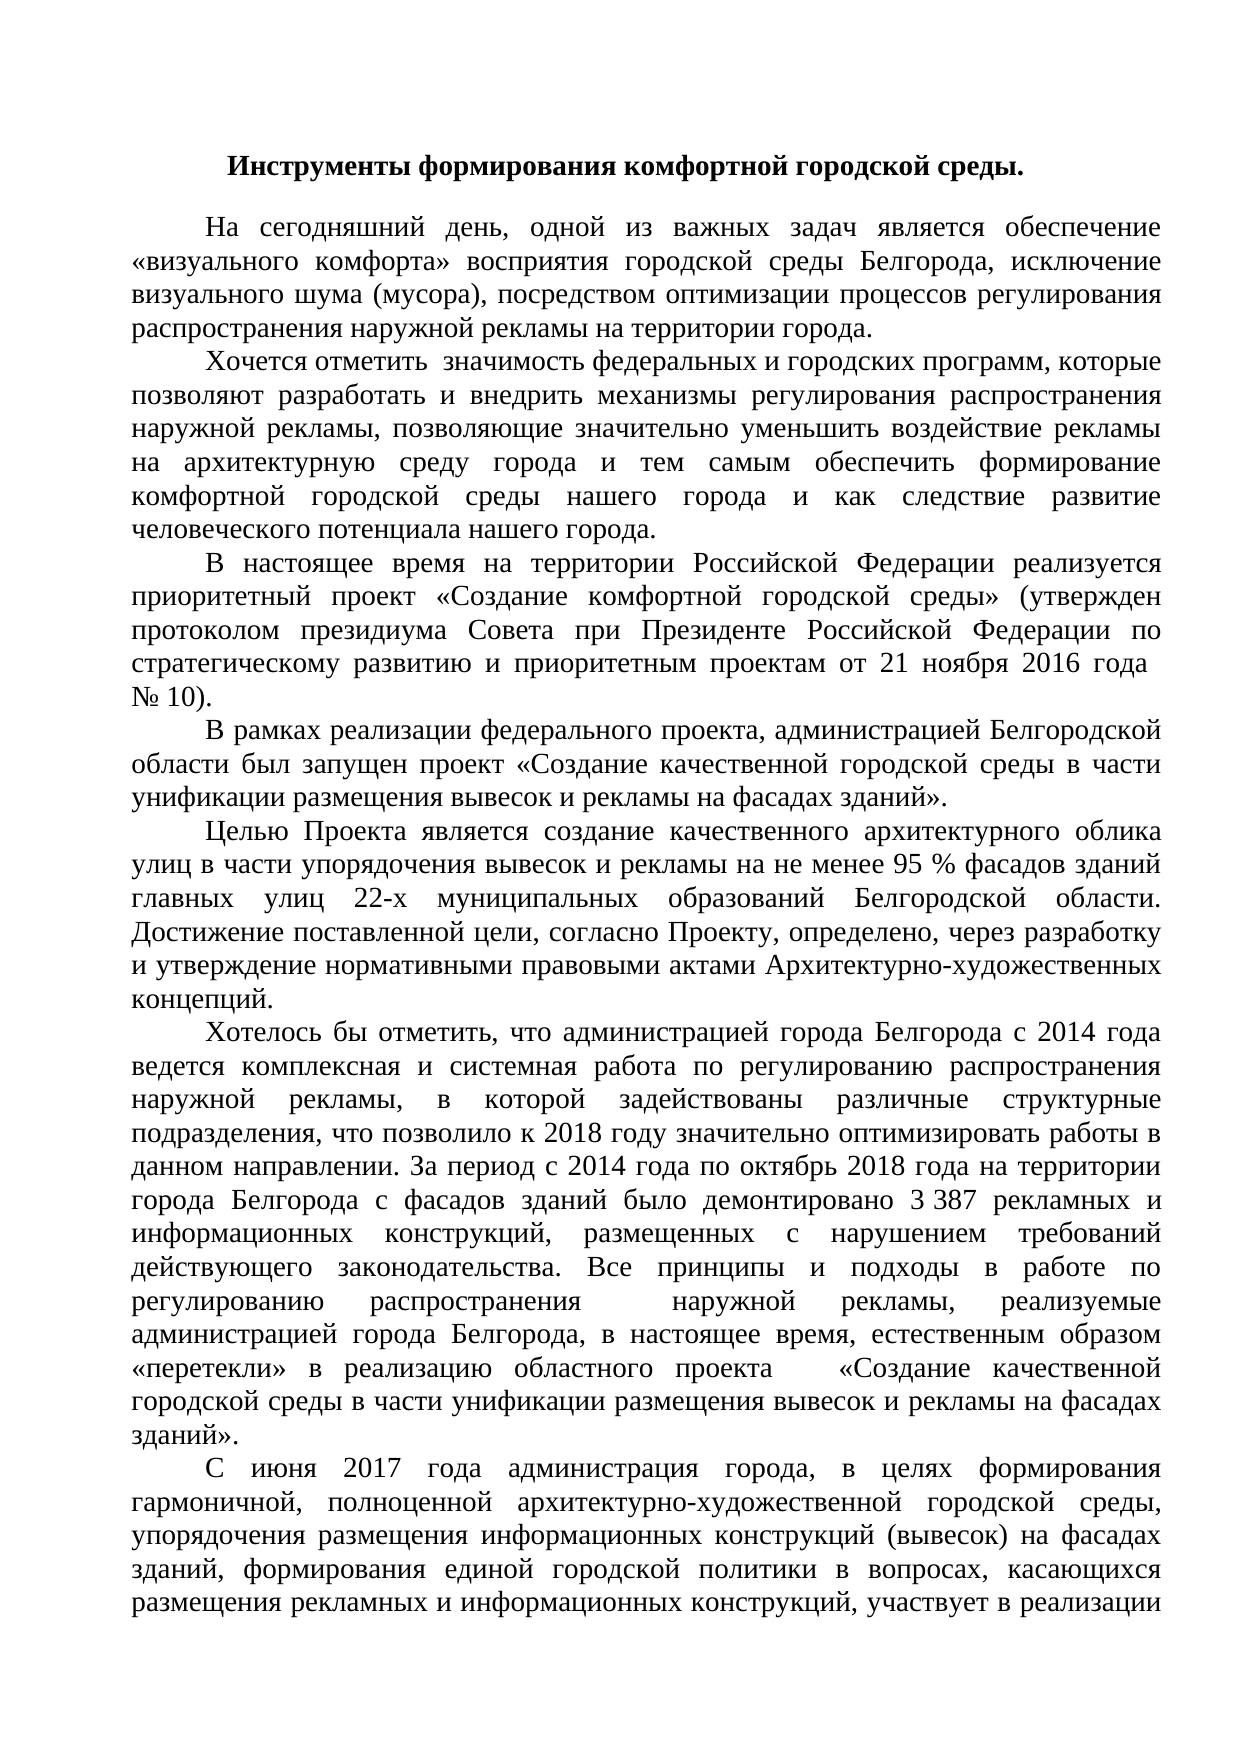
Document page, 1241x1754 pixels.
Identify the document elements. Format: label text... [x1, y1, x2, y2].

text В настоящее время на территории Российской Федерации реализуется приоритетный проект «Создание комфортной городской среды» (утвержден протоколом президиума Совета при Президенте Российской Федерации по стратегическому развитию и приоритетным проектам от 21 ноября 2016 года № 10). [131, 545, 1162, 712]
text Целью Проекта является создание качественного архитектурного облика улиц в части упорядочения вывесок и рекламы на не менее 95 % фасадов зданий главных улиц 22-х муниципальных образований Белгородской области. Достижение поставленной цели, согласно Проекту, определено, через разработку и утверждение нормативными правовыми актами Архитектурно-художественных концепций. [131, 813, 1162, 1014]
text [131, 1450, 1162, 1618]
text В рамках реализации федерального проекта, администрацией Белгородской области был запущен проект «Создание качественной городской среды в части унификации размещения вывесок и рекламы на фасадах зданий». [131, 712, 1162, 813]
text На сегодняшний день, одной из важных задач является обеспечение «визуального комфорта» восприятия городской среды Белгорода, исключение визуального шума (мусора), посредством оптимизации процессов регулирования распространения наружной рекламы на территории города. [131, 209, 1162, 343]
text Хотелось бы отметить, что администрацией города Белгорода с 2014 года ведется комплексная и системная работа по регулированию распространения наружной рекламы, в которой задействованы различные структурные подразделения, что позволило к 2018 году значительно оптимизировать работы в данном направлении. За период с 2014 года по октябрь 2018 года на территории города Белгорода с фасадов зданий было демонтировано 3 387 рекламных и информационных конструкций, размещенных с нарушением требований действующего законодательства. Все принципы и подходы в работе по регулированию распространения наружной рекламы, реализуемые администрацией города Белгорода, в настоящее время, естественным образом «перетекли» в реализацию областного проекта «Создание качественной городской среды в части унификации размещения вывесок и рекламы на фасадах зданий». [131, 1014, 1162, 1450]
text Инструменты формирования комфортной городской среды. [131, 148, 1162, 181]
text Хочется отметить значимость федеральных и городских программ, которые позволяют разработать и внедрить механизмы регулирования распространения наружной рекламы, позволяющие значительно уменьшить воздействие рекламы на архитектурную среду города и тем самым обеспечить формирование комфортной городской среды нашего города и как следствие развитие человеческого потенциала нашего города. [131, 343, 1162, 545]
